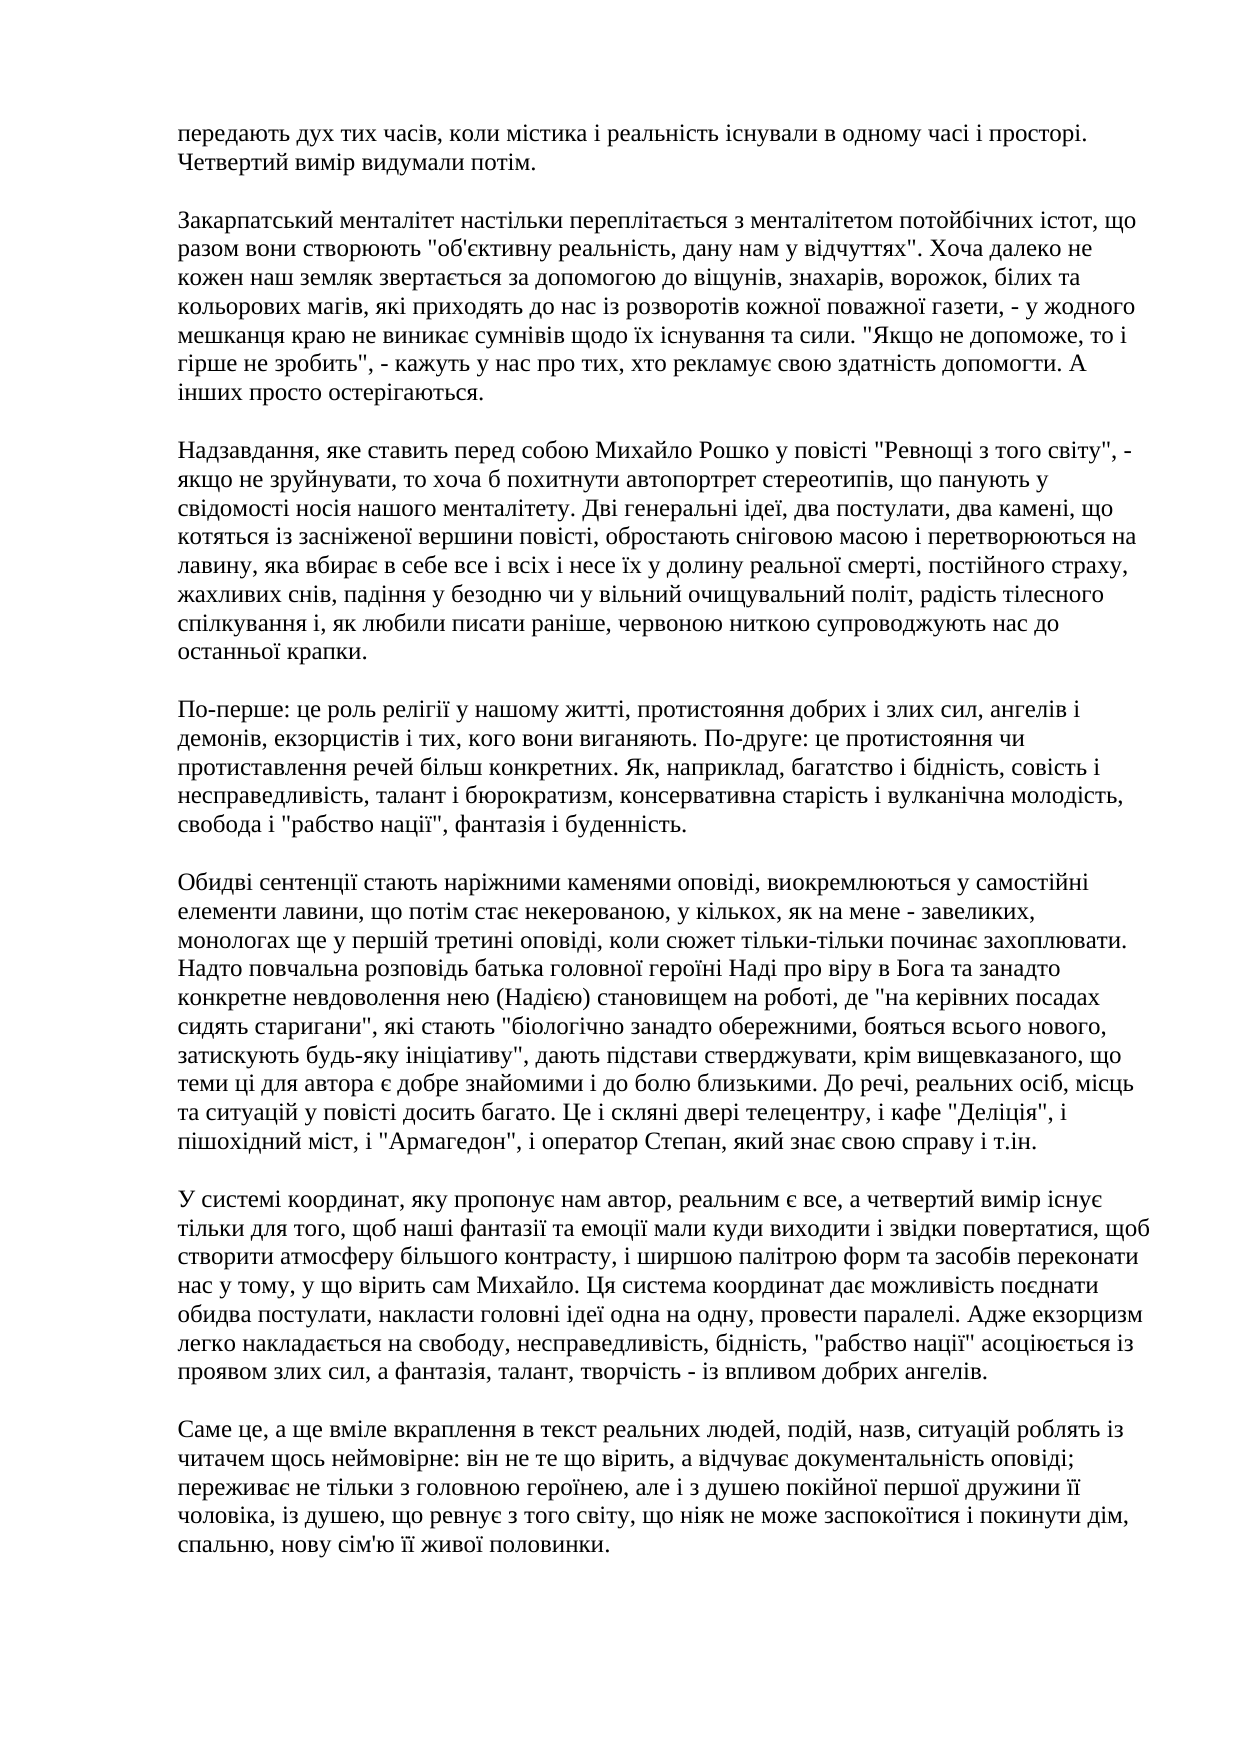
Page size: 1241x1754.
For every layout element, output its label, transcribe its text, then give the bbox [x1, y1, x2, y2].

text По-перше: це роль релігії у нашому житті, протистояння добрих і злих сил, ангелів і демонів, екзорцистів і тих, кого вони виганяють. По-друге: це протистояння чи протиставлення речей більш конкретних. Як, наприклад, багатство і бідність, совість і несправедливість, талант і бюрократизм, консервативна старість і вулканічна молодість, свобода і "рабство нації", фантазія і буденність. [177, 694, 1152, 838]
text Надзавдання, яке ставить перед собою Михайло Рошко у повісті "Ревнощі з того світу", - якщо не зруйнувати, то хоча б похитнути автопортрет стереотипів, що панують у свідомості носія нашого менталітету. Дві генеральні ідеї, два постулати, два камені, що котяться із засніженої вершини повісті, обростають сніговою масою і перетворюються на лавину, яка вбирає в себе все і всіх і несе їх у долину реальної смерті, постійного страху, жахливих снів, падіння у безодню чи у вільний очищувальний політ, радість тілесного спілкування і, як любили писати раніше, червоною ниткою супроводжують нас до останньої крапки. [177, 435, 1152, 665]
text Саме це, а ще вміле вкраплення в текст реальних людей, подій, назв, ситуацій роблять із читачем щось неймовірне: він не те що вірить, а відчуває документальність оповіді; переживає не тільки з головною героїнею, але і з душею покійної першої дружини її чоловіка, із душею, що ревнує з того світу, що ніяк не може заспокоїтися і покинути дім, спальню, нову сім'ю її живої половинки. [177, 1414, 1152, 1558]
text Обидві сентенції стають наріжними каменями оповіді, виокремлюються у самостійні елементи лавини, що потім стає некерованою, у кількох, як на мене - завеликих, монологах ще у першій третині оповіді, коли сюжет тільки-тільки починає захоплювати. Надто повчальна розповідь батька головної героїні Наді про віру в Бога та занадто конкретне невдоволення нею (Надією) становищем на роботі, де "на керівних посадах сидять старигани", які стають "біологічно занадто обережними, бояться всього нового, затискують будь-яку ініціативу", дають підстави стверджувати, крім вищевказаного, що теми ці для автора є добре знайомими і до болю близькими. До речі, реальних осіб, місць та ситуацій у повісті досить багато. Це і скляні двері телецентру, і кафе "Деліція", і пішохідний міст, і "Армагедон", і оператор Степан, який знає свою справу і т.ін. [177, 867, 1152, 1155]
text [177, 118, 1152, 176]
text Закарпатський менталітет настільки переплітається з менталітетом потойбічних істот, що разом вони створюють "об'єктивну реальність, дану нам у відчуттях". Хоча далеко не кожен наш земляк звертається за допомогою до віщунів, знахарів, ворожок, білих та кольорових магів, які приходять до нас із розворотів кожної поважної газети, - у жодного мешканця краю не виникає сумнівів щодо їх існування та сили. "Якщо не допоможе, то і гірше не зробить", - кажуть у нас про тих, хто рекламує свою здатність допомогти. А інших просто остерігаються. [177, 205, 1152, 406]
text У системі координат, яку пропонує нам автор, реальним є все, а четвертий вимір існує тільки для того, щоб наші фантазії та емоції мали куди виходити і звідки повертатися, щоб створити атмосферу більшого контрасту, і ширшою палітрою форм та засобів переконати нас у тому, у що вірить сам Михайло. Ця система координат дає можливість поєднати обидва постулати, накласти головні ідеї одна на одну, провести паралелі. Адже екзорцизм легко накладається на свободу, несправедливість, бідність, "рабство нації" асоціюється із проявом злих сил, а фантазія, талант, творчість - із впливом добрих ангелів. [177, 1184, 1152, 1385]
